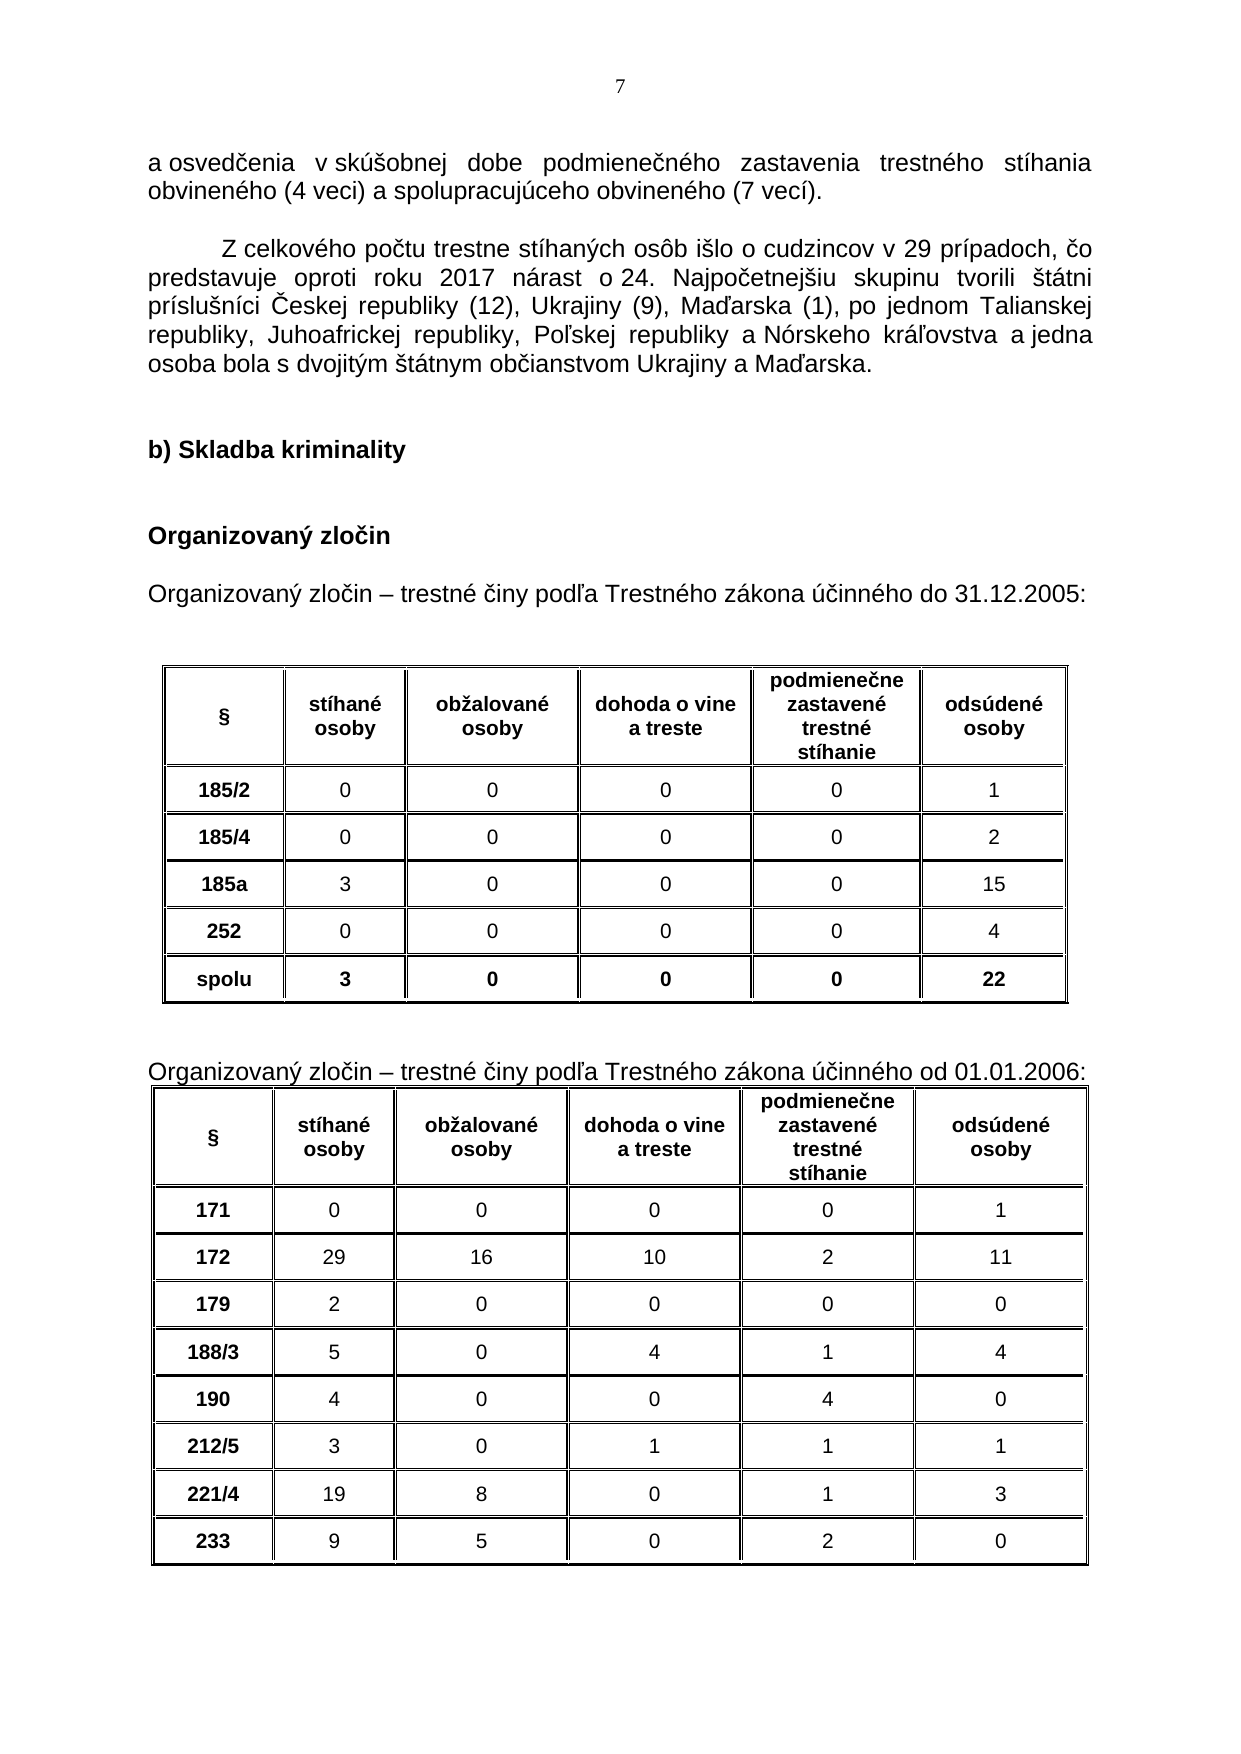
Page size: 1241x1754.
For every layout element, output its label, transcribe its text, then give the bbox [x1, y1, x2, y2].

table_cell 15 [923, 859, 1065, 906]
table_header dohoda o vine a treste [568, 1088, 741, 1184]
table_cell 4 [743, 1377, 913, 1421]
table_cell 1 [743, 1471, 913, 1515]
table_cell 3 [916, 1468, 1086, 1515]
table_cell 172 [155, 1232, 272, 1279]
table_cell 0 [581, 815, 750, 859]
table_cell 185a [166, 859, 283, 906]
table_cell 2 [275, 1282, 393, 1326]
table_cell 188/3 [155, 1326, 272, 1373]
table_cell 0 [286, 815, 404, 859]
text Organizovaný zločin – trestné činy podľa Trestného zákona účinného od 01.01.2006: [148, 1057, 1093, 1085]
table_cell spolu [164, 953, 284, 1001]
text b) Skladba kriminality [148, 435, 1093, 464]
table_cell 190 [153, 1374, 272, 1421]
table_header § [166, 668, 284, 764]
table_cell 2 [921, 811, 1067, 859]
table_cell 185/4 [164, 811, 284, 859]
table_cell 221/4 [155, 1468, 272, 1515]
table_cell 0 [408, 815, 577, 859]
table_header stíhané osoby [284, 666, 406, 764]
table_cell 3 [275, 1424, 393, 1468]
table_cell 0 [916, 1279, 1086, 1326]
table_cell 0 [581, 909, 750, 953]
table_cell 0 [581, 862, 750, 906]
table_cell 0 [581, 767, 750, 811]
table_cell 1 [743, 1330, 913, 1373]
table_cell 3 [286, 862, 404, 906]
table_cell 0 [397, 1424, 566, 1468]
table_cell 1 [923, 764, 1065, 811]
table_cell 1 [914, 1184, 1087, 1232]
table_cell 4 [923, 906, 1065, 953]
table_cell 3 [284, 953, 406, 1001]
table_header odsúdené osoby [914, 1086, 1087, 1184]
table_cell 4 [275, 1377, 393, 1421]
table_cell 0 [275, 1188, 393, 1232]
table_cell 0 [914, 1515, 1087, 1563]
table_cell 1 [916, 1421, 1086, 1468]
table_cell 0 [570, 1377, 739, 1421]
table_header stíhané osoby [273, 1086, 395, 1184]
table_cell 16 [397, 1235, 566, 1279]
table_header odsúdené osoby [921, 668, 1065, 764]
table_cell 1 [570, 1424, 739, 1468]
table_cell 0 [743, 1188, 913, 1232]
table_cell 0 [397, 1188, 566, 1232]
table_cell 0 [570, 1282, 739, 1326]
table_cell 29 [275, 1235, 393, 1279]
table_header obžalované osoby [406, 668, 579, 764]
table_cell 8 [397, 1471, 566, 1515]
table_cell 0 [408, 767, 577, 811]
table_cell 0 [286, 767, 404, 811]
table_cell 19 [275, 1471, 393, 1515]
table_cell 0 [916, 1374, 1087, 1421]
table_header dohoda o vine a treste [579, 668, 752, 764]
table_cell 212/5 [155, 1421, 272, 1468]
table_cell 11 [916, 1232, 1086, 1279]
table_cell 0 [743, 1282, 913, 1326]
table_cell 0 [397, 1330, 566, 1373]
table_cell 0 [579, 956, 752, 1001]
table_cell 0 [570, 1471, 739, 1515]
table_cell 5 [275, 1330, 393, 1373]
table_header obžalované osoby [395, 1088, 568, 1184]
table_cell 185/2 [166, 764, 283, 811]
table_cell 2 [743, 1235, 913, 1279]
table_cell 0 [754, 815, 919, 859]
table_cell 0 [397, 1282, 566, 1326]
table_cell 0 [754, 767, 919, 811]
table_cell 10 [570, 1235, 739, 1279]
text Z celkového počtu trestne stíhaných osôb išlo o cudzincov v 29 prípadoch, čo predstavuje oproti roku 2017 nárast o 24. Najpočetnejšiu skupinu tvorili štátni príslušníci Českej republiky (12), Ukrajiny (9), Maďarska (1), po jednom Talianskej republiky, Juhoafrickej republiky, Poľskej republiky a Nórskeho kráľovstva a jedna osoba bola s dvojitým štátnym občianstvom Ukrajiny a Maďarska. [148, 234, 1093, 378]
table_cell 5 [395, 1518, 568, 1563]
table_cell 0 [754, 862, 919, 906]
table_cell 0 [286, 909, 404, 953]
table_cell 252 [166, 906, 283, 953]
table_cell 0 [570, 1188, 739, 1232]
table_cell 171 [153, 1184, 273, 1232]
table_cell 0 [752, 956, 921, 1001]
table_cell 0 [754, 909, 919, 953]
table_cell 4 [916, 1326, 1086, 1373]
table_cell 0 [397, 1377, 566, 1421]
text Organizovaný zločin [148, 521, 1093, 550]
table_cell 0 [408, 909, 577, 953]
table_cell 233 [153, 1515, 273, 1563]
table_cell 2 [741, 1518, 914, 1563]
table_cell 22 [921, 953, 1067, 1001]
table_header § [155, 1089, 273, 1184]
table_cell 0 [408, 862, 577, 906]
table_cell 4 [570, 1330, 739, 1373]
table_cell 0 [406, 956, 579, 1001]
table_cell 179 [155, 1279, 272, 1326]
table_cell 9 [273, 1515, 395, 1563]
table_cell 0 [568, 1518, 741, 1563]
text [148, 148, 1093, 205]
text Organizovaný zločin – trestné činy podľa Trestného zákona účinného do 31.12.2005: [148, 579, 1093, 608]
table_cell 1 [743, 1424, 913, 1468]
